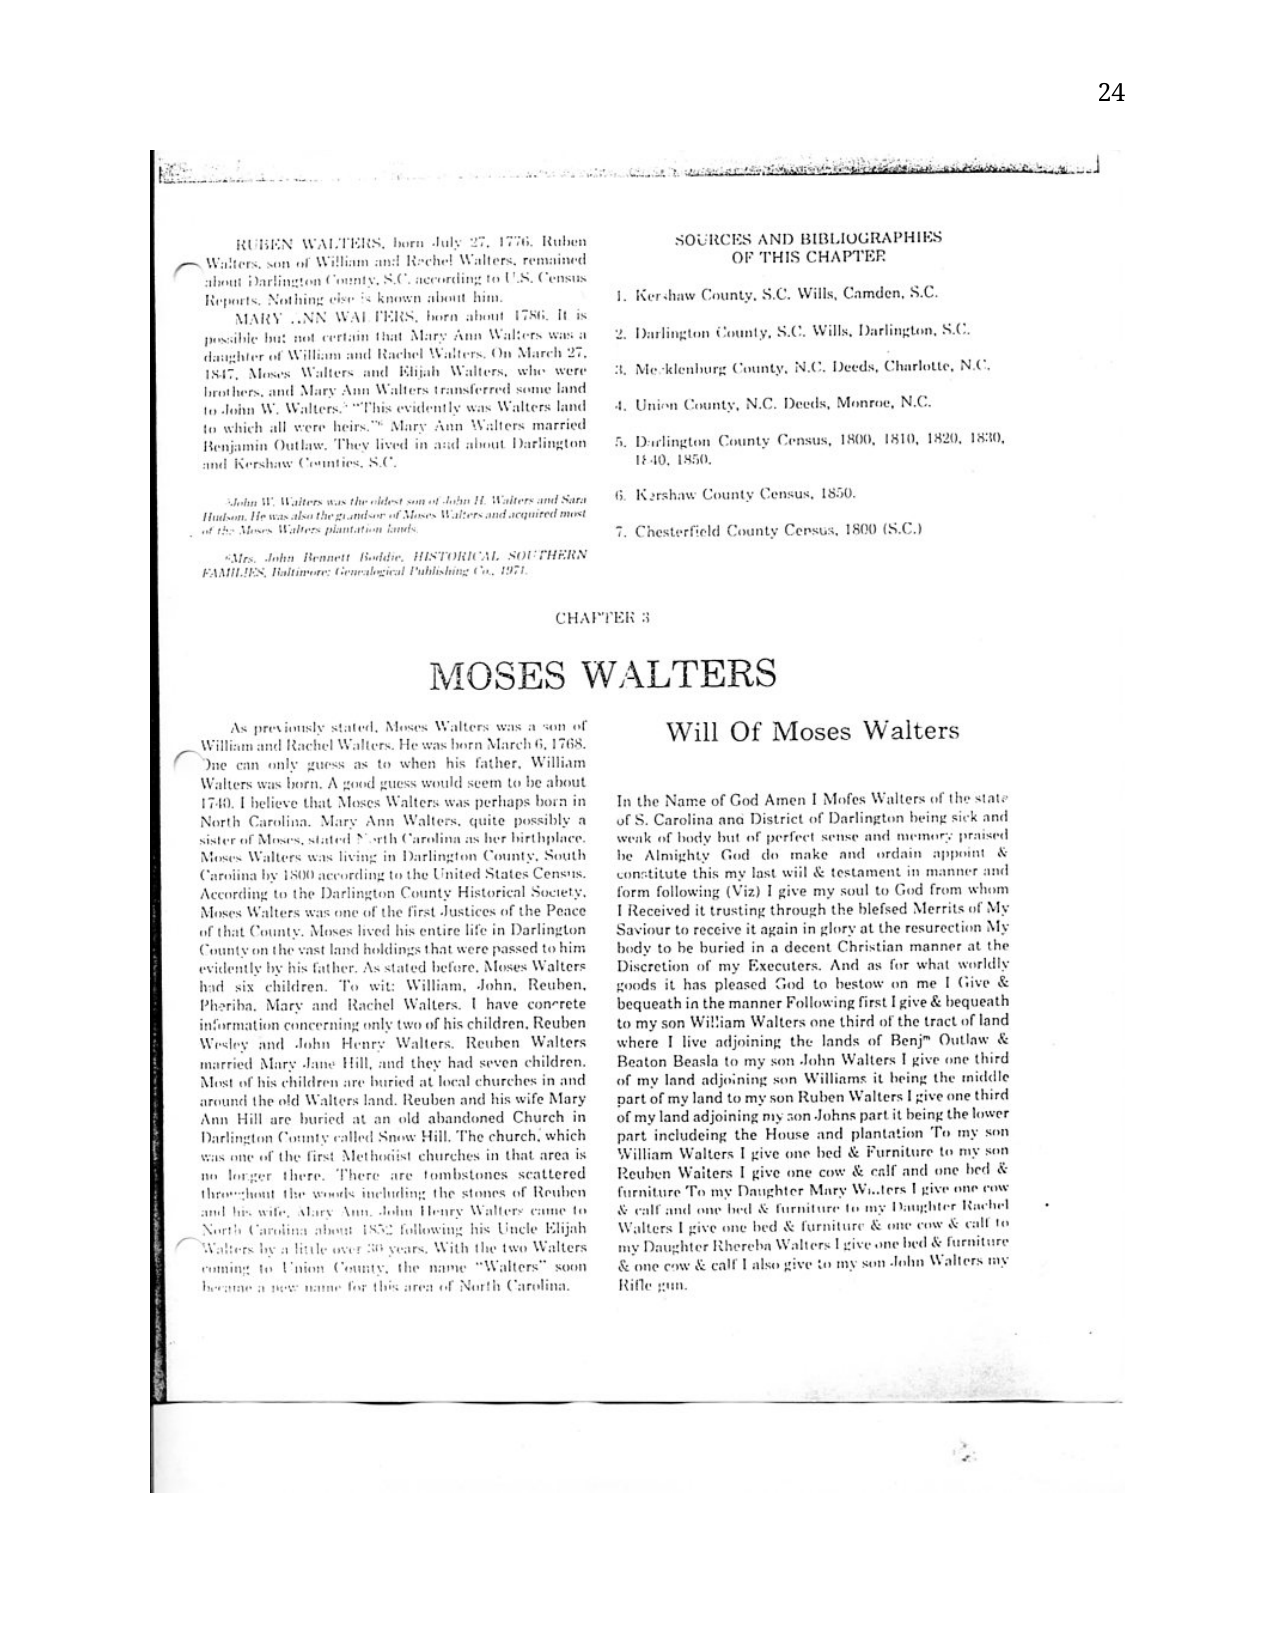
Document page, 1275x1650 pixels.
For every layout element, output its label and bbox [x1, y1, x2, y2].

picture [150, 150, 1125, 1493]
